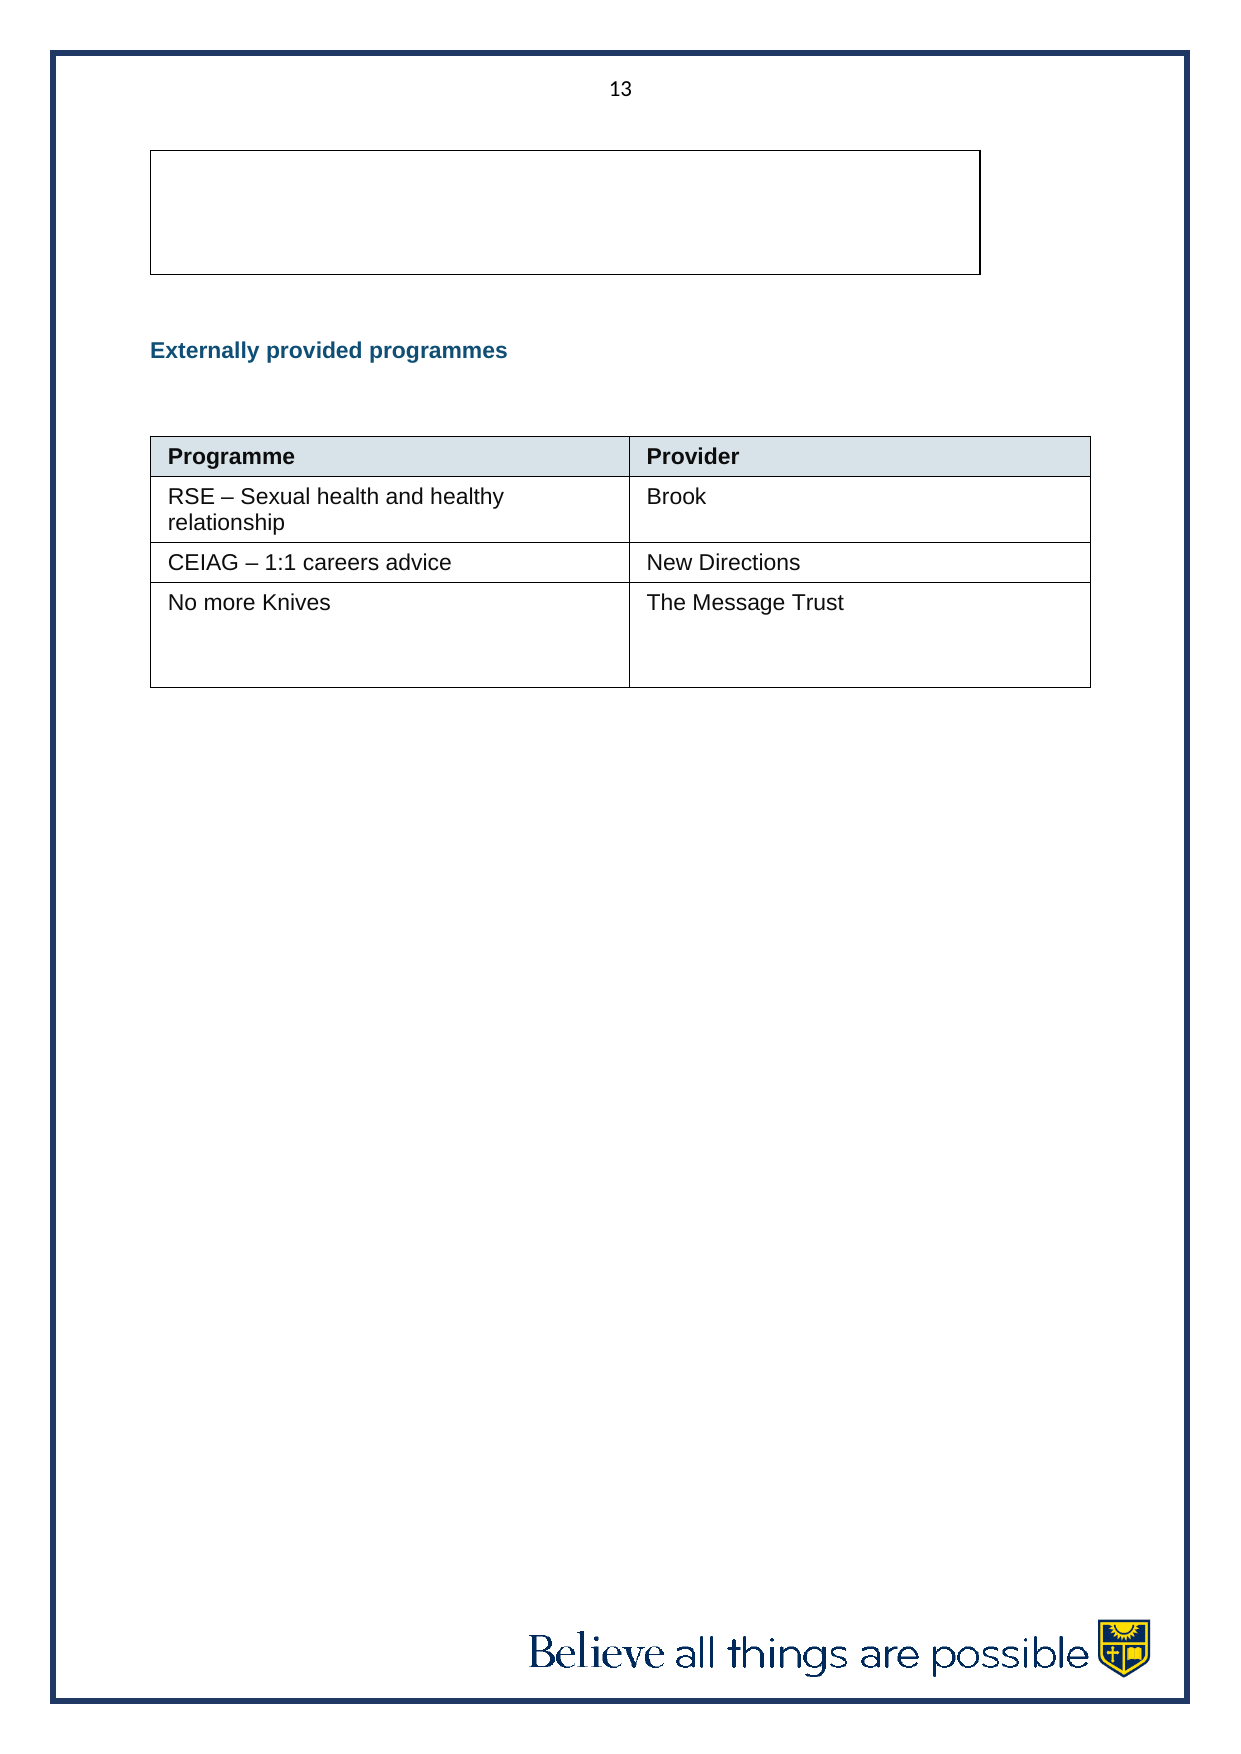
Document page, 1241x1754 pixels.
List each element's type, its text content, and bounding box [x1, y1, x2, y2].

table_cell No more Knives [151, 583, 629, 687]
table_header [151, 151, 979, 274]
subtitle Externally provided programmes [150, 337, 1090, 364]
table_cell CEIAG – 1:1 careers advice [151, 543, 629, 582]
table_header Programme [151, 437, 629, 476]
table_header Provider [630, 437, 1090, 476]
picture [522, 1617, 1155, 1678]
table_cell The Message Trust [630, 583, 1090, 687]
table_cell Brook [630, 477, 1090, 542]
table_cell New Directions [630, 543, 1090, 582]
table_cell RSE – Sexual health and healthy relationship [151, 477, 629, 542]
